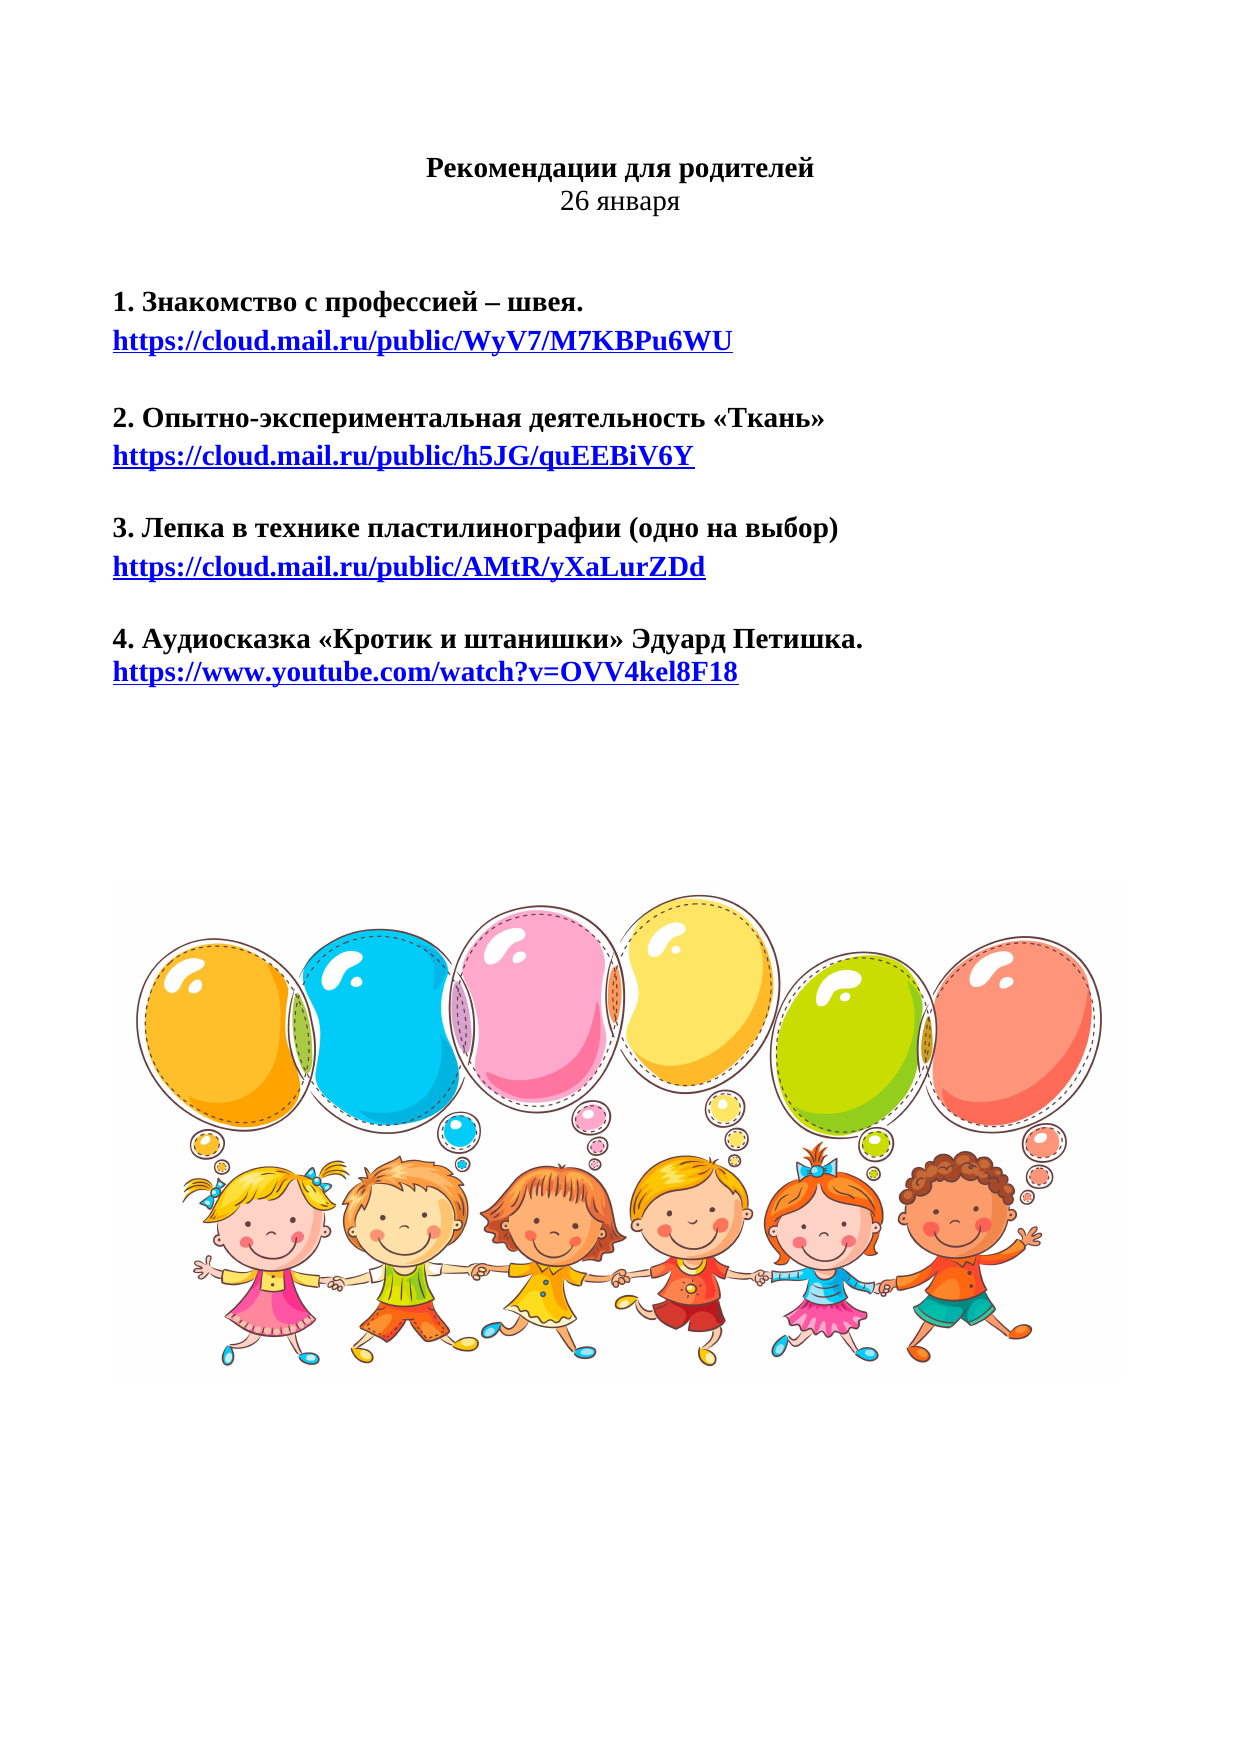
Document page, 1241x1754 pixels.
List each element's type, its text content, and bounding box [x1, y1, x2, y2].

text 26 января [112, 183, 1128, 217]
text 2. Опытно-экспериментальная деятельность «Ткань» [112, 400, 1128, 433]
text https://cloud.mail.ru/public/WyV7/M7KBPu6WU [112, 323, 1128, 356]
picture [112, 883, 1126, 1378]
text https://cloud.mail.ru/public/h5JG/quEEBiV6Y [112, 438, 1128, 472]
text 3. Лепка в технике пластилинографии (одно на выбор) [112, 510, 1128, 544]
text Рекомендации для родителей [112, 150, 1128, 183]
text 1. Знакомство с профессией – швея. [112, 284, 1128, 318]
text https://cloud.mail.ru/public/AMtR/yXaLurZDd [112, 549, 1128, 582]
text https://www.youtube.com/watch?v=OVV4kel8F18 [112, 654, 1128, 688]
text 4. Аудиосказка «Кротик и штанишки» Эдуард Петишка. [112, 621, 1128, 654]
